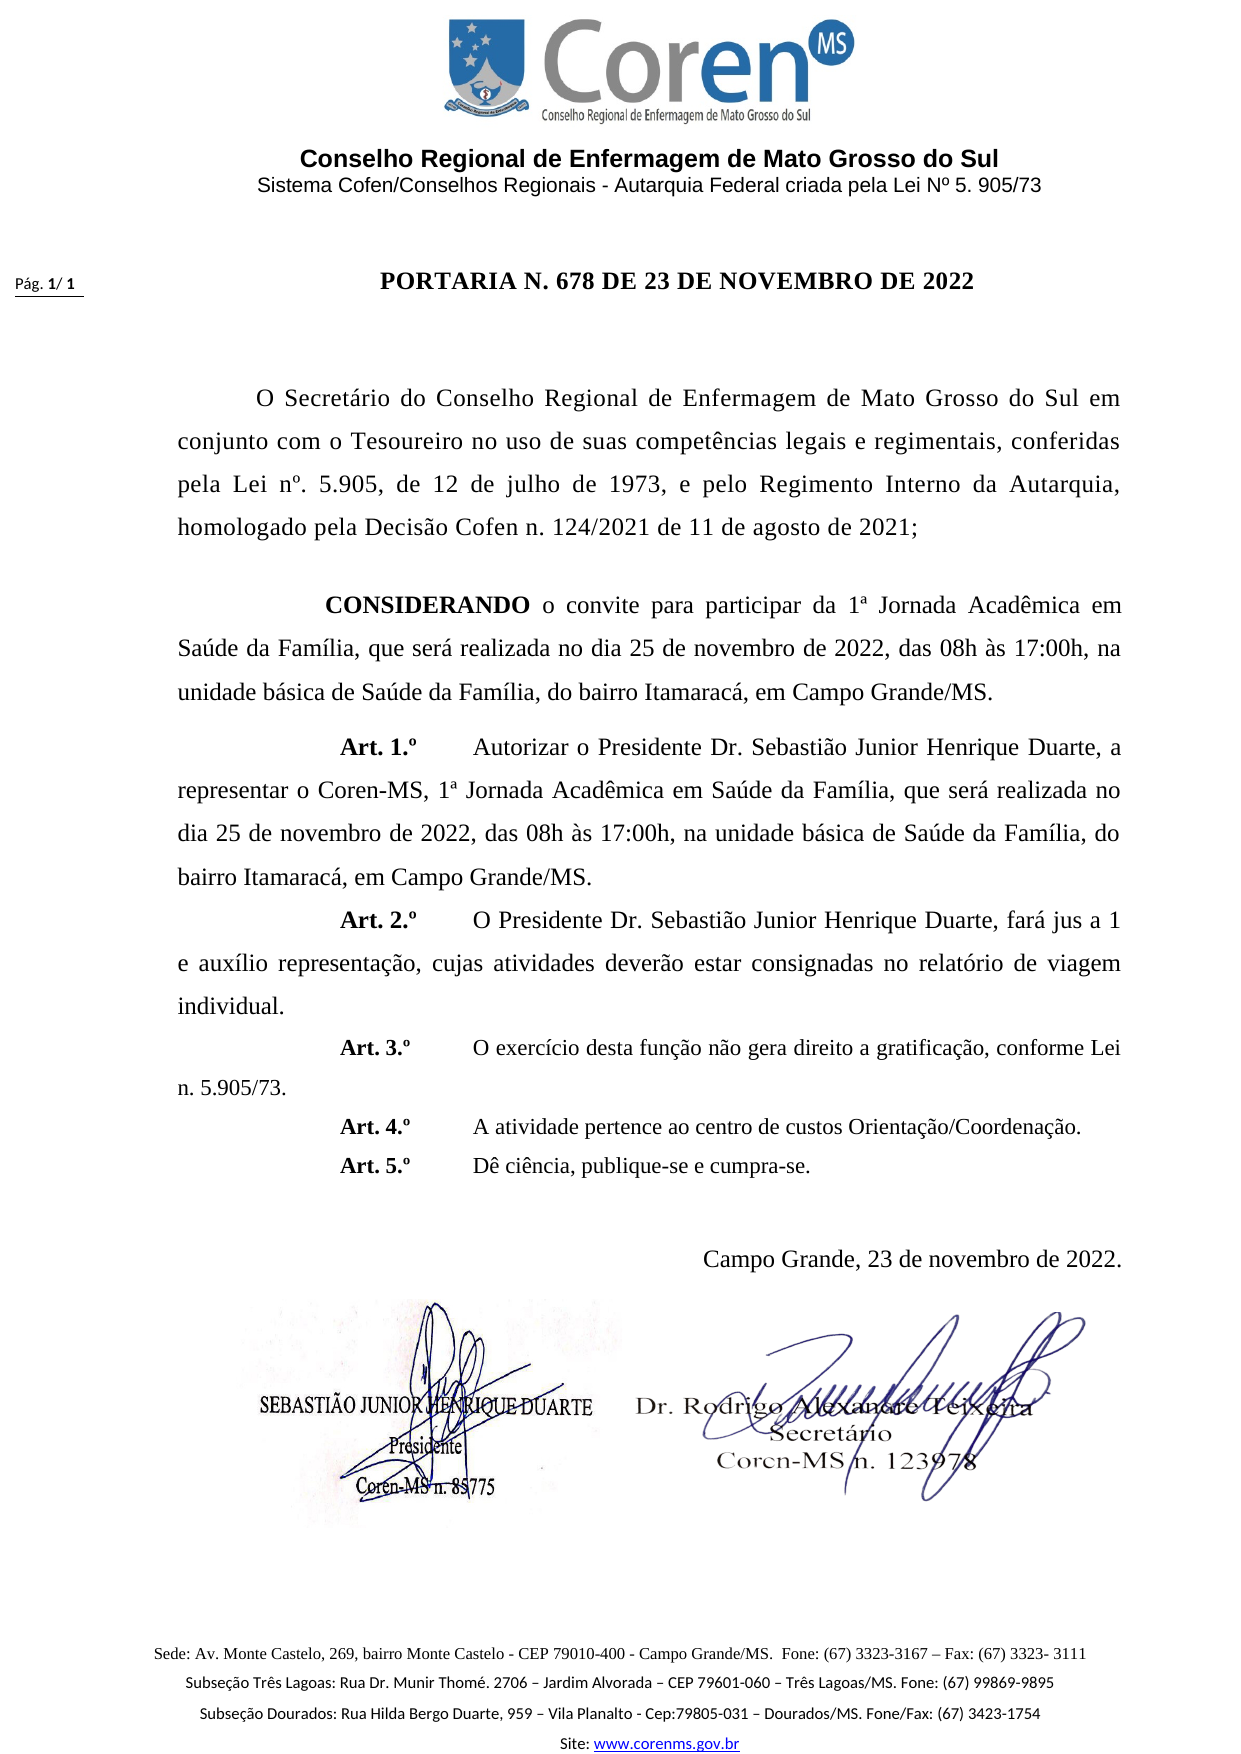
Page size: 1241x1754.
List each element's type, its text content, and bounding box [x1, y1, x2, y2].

list Dê ciência, publique-se e cumpra-se. [177, 1152, 1122, 1179]
picture [442, 15, 857, 128]
title O Secretário do Conselho Regional de Enfermagem de Mato Grosso do Sul em conjunto com o Tesoureiro no uso de suas competências legais e regimentais, conferidas pela Lei nº. 5.905, de 12 de julho de 1973, e pelo Regimento Interno da Autarquia, homologado pela Decisão Cofen n. 124/2021 de 11 de agosto de 2021; [177, 383, 1122, 541]
text CONSIDERANDO o convite para participar da 1ª Jornada Acadêmica em Saúde da Família, que será realizada no dia 25 de novembro de 2022, das 08h às 17:00h, na unidade básica de Saúde da Família, do bairro Itamaracá, em Campo Grande/MS. [177, 590, 1122, 705]
title Portaria n. 678 de 23 de novembro de 2022 [177, 266, 1122, 294]
list Autorizar o Presidente Dr. Sebastião Junior Henrique Duarte, a representar o Coren-MS, 1ª Jornada Acadêmica em Saúde da Família, que será realizada no dia 25 de novembro de 2022, das 08h às 17:00h, na unidade básica de Saúde da Família, do bairro Itamaracá, em Campo Grande/MS. [177, 732, 1122, 890]
list Campo Grande, 23 de novembro de 2022. [340, 1244, 1122, 1273]
list O Presidente Dr. Sebastião Junior Henrique Duarte, fará jus a 1 e auxílio representação, cujas atividades deverão estar consignadas no relatório de viagem individual. [177, 905, 1122, 1020]
list A atividade pertence ao centro de custos Orientação/Coordenação. [177, 1113, 1122, 1139]
picture [236, 1299, 1098, 1528]
list O exercício desta função não gera direito a gratificação, conforme Lei n. 5.905/73. [177, 1034, 1122, 1100]
